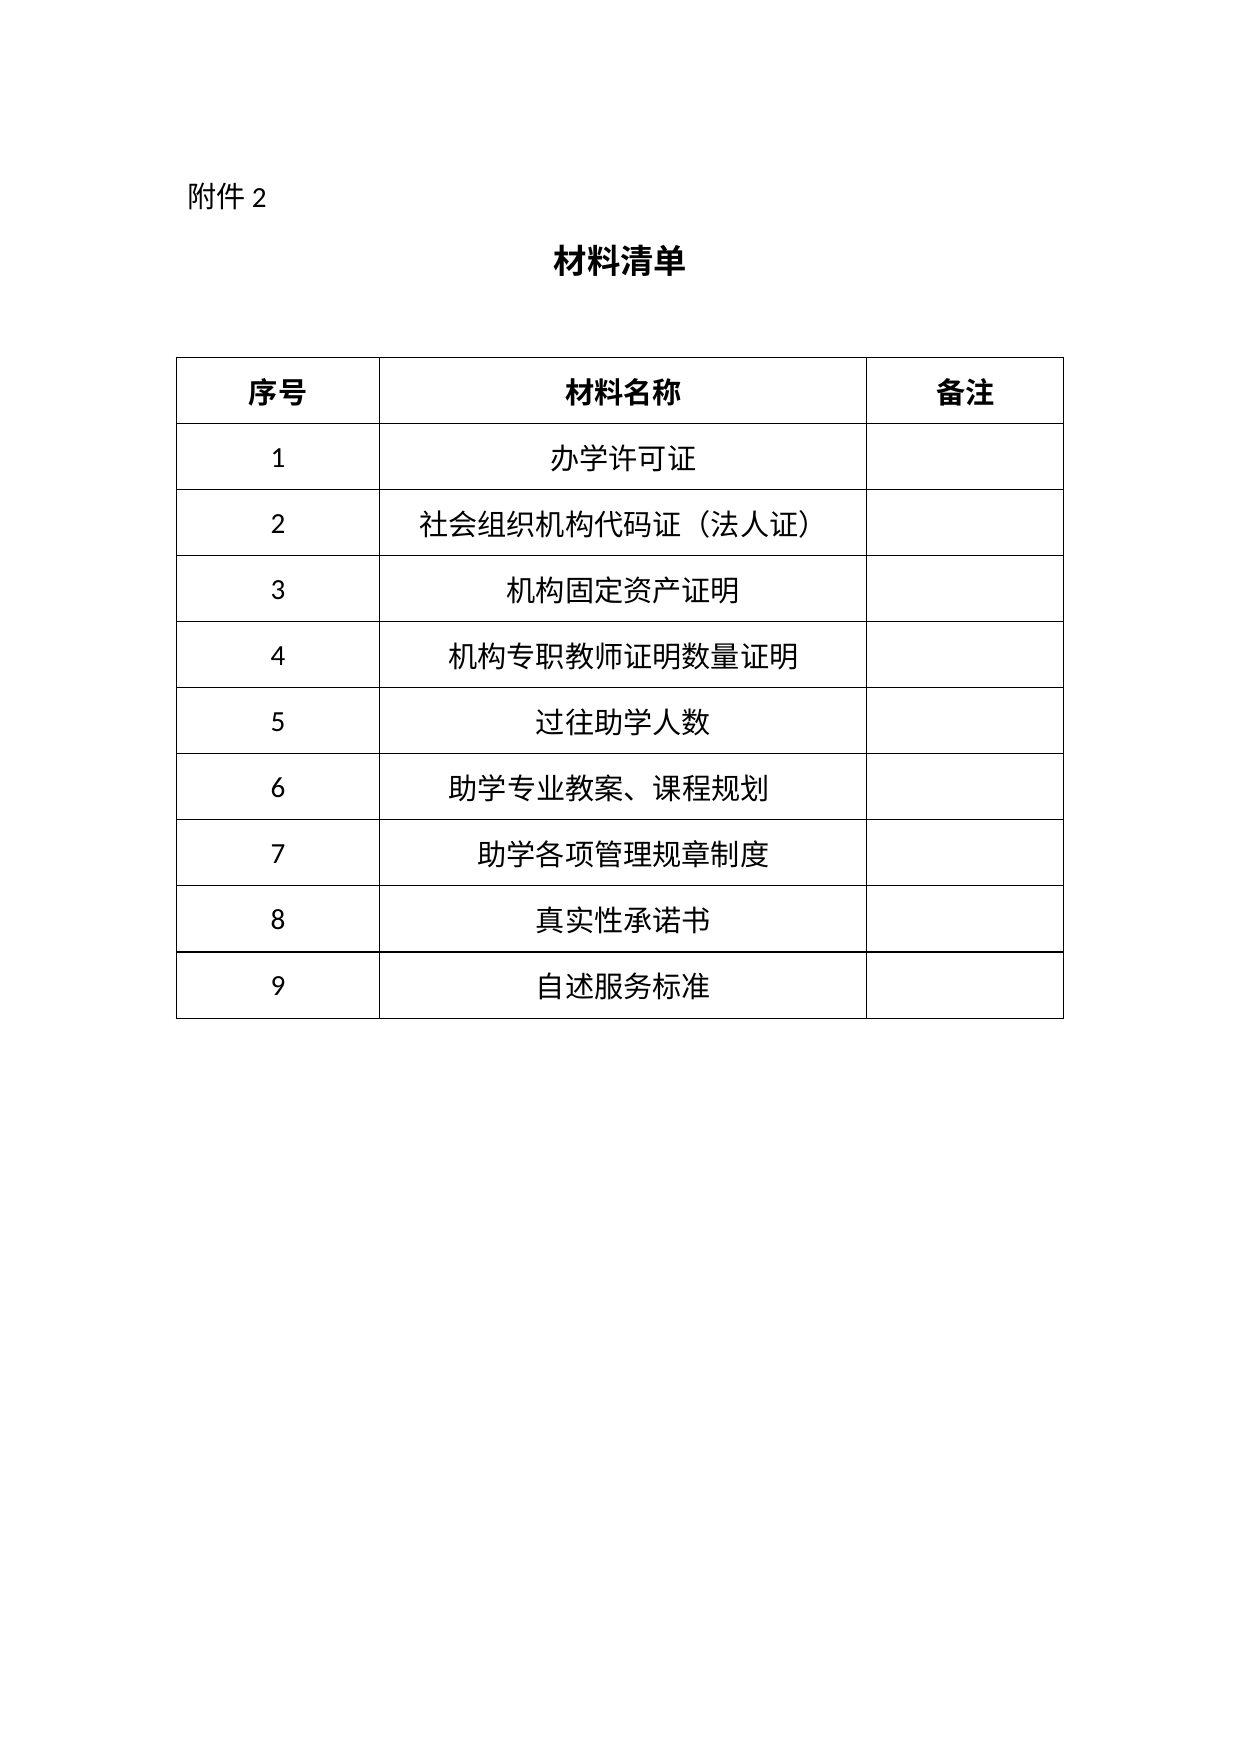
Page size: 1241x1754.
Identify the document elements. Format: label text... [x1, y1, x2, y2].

text 材料清单 [187, 227, 1053, 292]
table_cell 6 [177, 754, 379, 819]
table_cell [867, 622, 1063, 687]
table_cell 2 [177, 490, 379, 555]
table_cell 办学许可证 [380, 424, 866, 489]
table_cell 真实性承诺书 [380, 886, 866, 951]
table_cell 自述服务标准 [380, 953, 866, 1017]
table_cell [867, 688, 1063, 753]
table_header 序号 [177, 358, 379, 423]
table_cell 机构专职教师证明数量证明 [380, 622, 866, 687]
table_cell 8 [177, 886, 379, 951]
table_cell [867, 490, 1063, 555]
table_cell [867, 886, 1063, 951]
table_cell [867, 953, 1063, 1017]
table_cell [867, 754, 1063, 819]
table_cell 社会组织机构代码证（法人证） [380, 490, 866, 555]
table_header 材料名称 [380, 358, 866, 423]
table_cell 1 [177, 424, 379, 489]
table_cell 9 [177, 953, 379, 1017]
text 附件2 [187, 162, 1053, 227]
table_cell 过往助学人数 [380, 688, 866, 753]
table_cell [867, 424, 1063, 489]
table_cell 3 [177, 556, 379, 621]
table_header 备注 [867, 358, 1063, 423]
table_cell 助学专业教案、课程规划 [380, 754, 866, 819]
table_cell 助学各项管理规章制度 [380, 820, 866, 885]
table_cell 机构固定资产证明 [380, 556, 866, 621]
table_cell 7 [177, 820, 379, 885]
table_cell 5 [177, 688, 379, 753]
table_cell 4 [177, 622, 379, 687]
table_cell [867, 556, 1063, 621]
table_cell [867, 820, 1063, 885]
